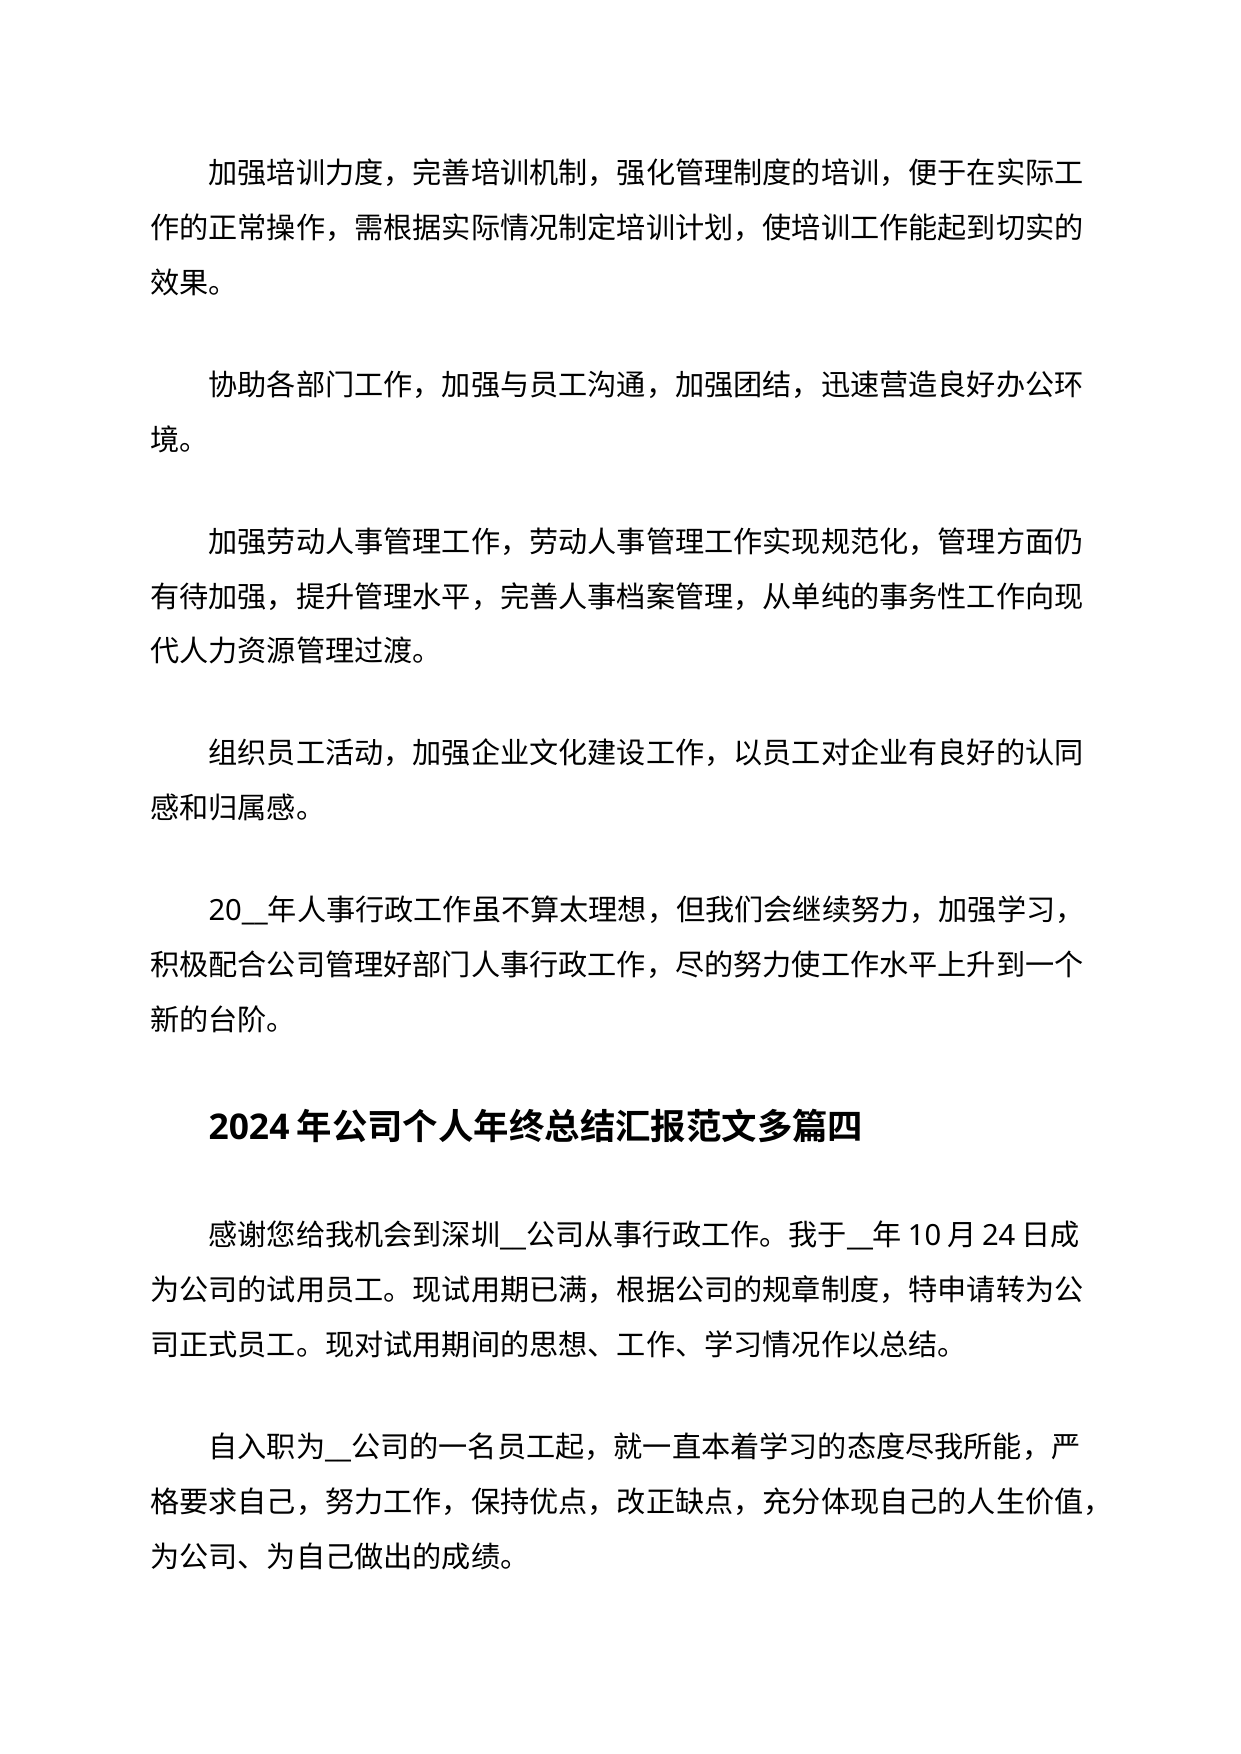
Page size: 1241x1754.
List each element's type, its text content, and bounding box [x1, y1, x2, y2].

text 2024年公司个人年终总结汇报范文多篇四 [150, 1098, 1090, 1149]
text 自入职为__公司的一名员工起，就一直本着学习的态度尽我所能，严格要求自己，努力工作，保持优点，改正缺点，充分体现自己的人生价值，为公司、为自己做出的成绩。 [150, 1423, 1090, 1576]
text 组织员工活动，加强企业文化建设工作，以员工对企业有良好的认同感和归属感。 [150, 730, 1090, 827]
text 协助各部门工作，加强与员工沟通，加强团结，迅速营造良好办公环境。 [150, 362, 1090, 459]
text 20__年人事行政工作虽不算太理想，但我们会继续努力，加强学习，积极配合公司管理好部门人事行政工作，尽的努力使工作水平上升到一个新的台阶。 [150, 886, 1090, 1039]
text 加强培训力度，完善培训机制，强化管理制度的培训，便于在实际工作的正常操作，需根据实际情况制定培训计划，使培训工作能起到切实的效果。 [150, 150, 1090, 302]
text 感谢您给我机会到深圳__公司从事行政工作。我于__年10月24日成为公司的试用员工。现试用期已满，根据公司的规章制度，特申请转为公司正式员工。现对试用期间的思想、工作、学习情况作以总结。 [150, 1212, 1090, 1364]
text 加强劳动人事管理工作，劳动人事管理工作实现规范化，管理方面仍有待加强，提升管理水平，完善人事档案管理，从单纯的事务性工作向现代人力资源管理过渡。 [150, 518, 1090, 670]
